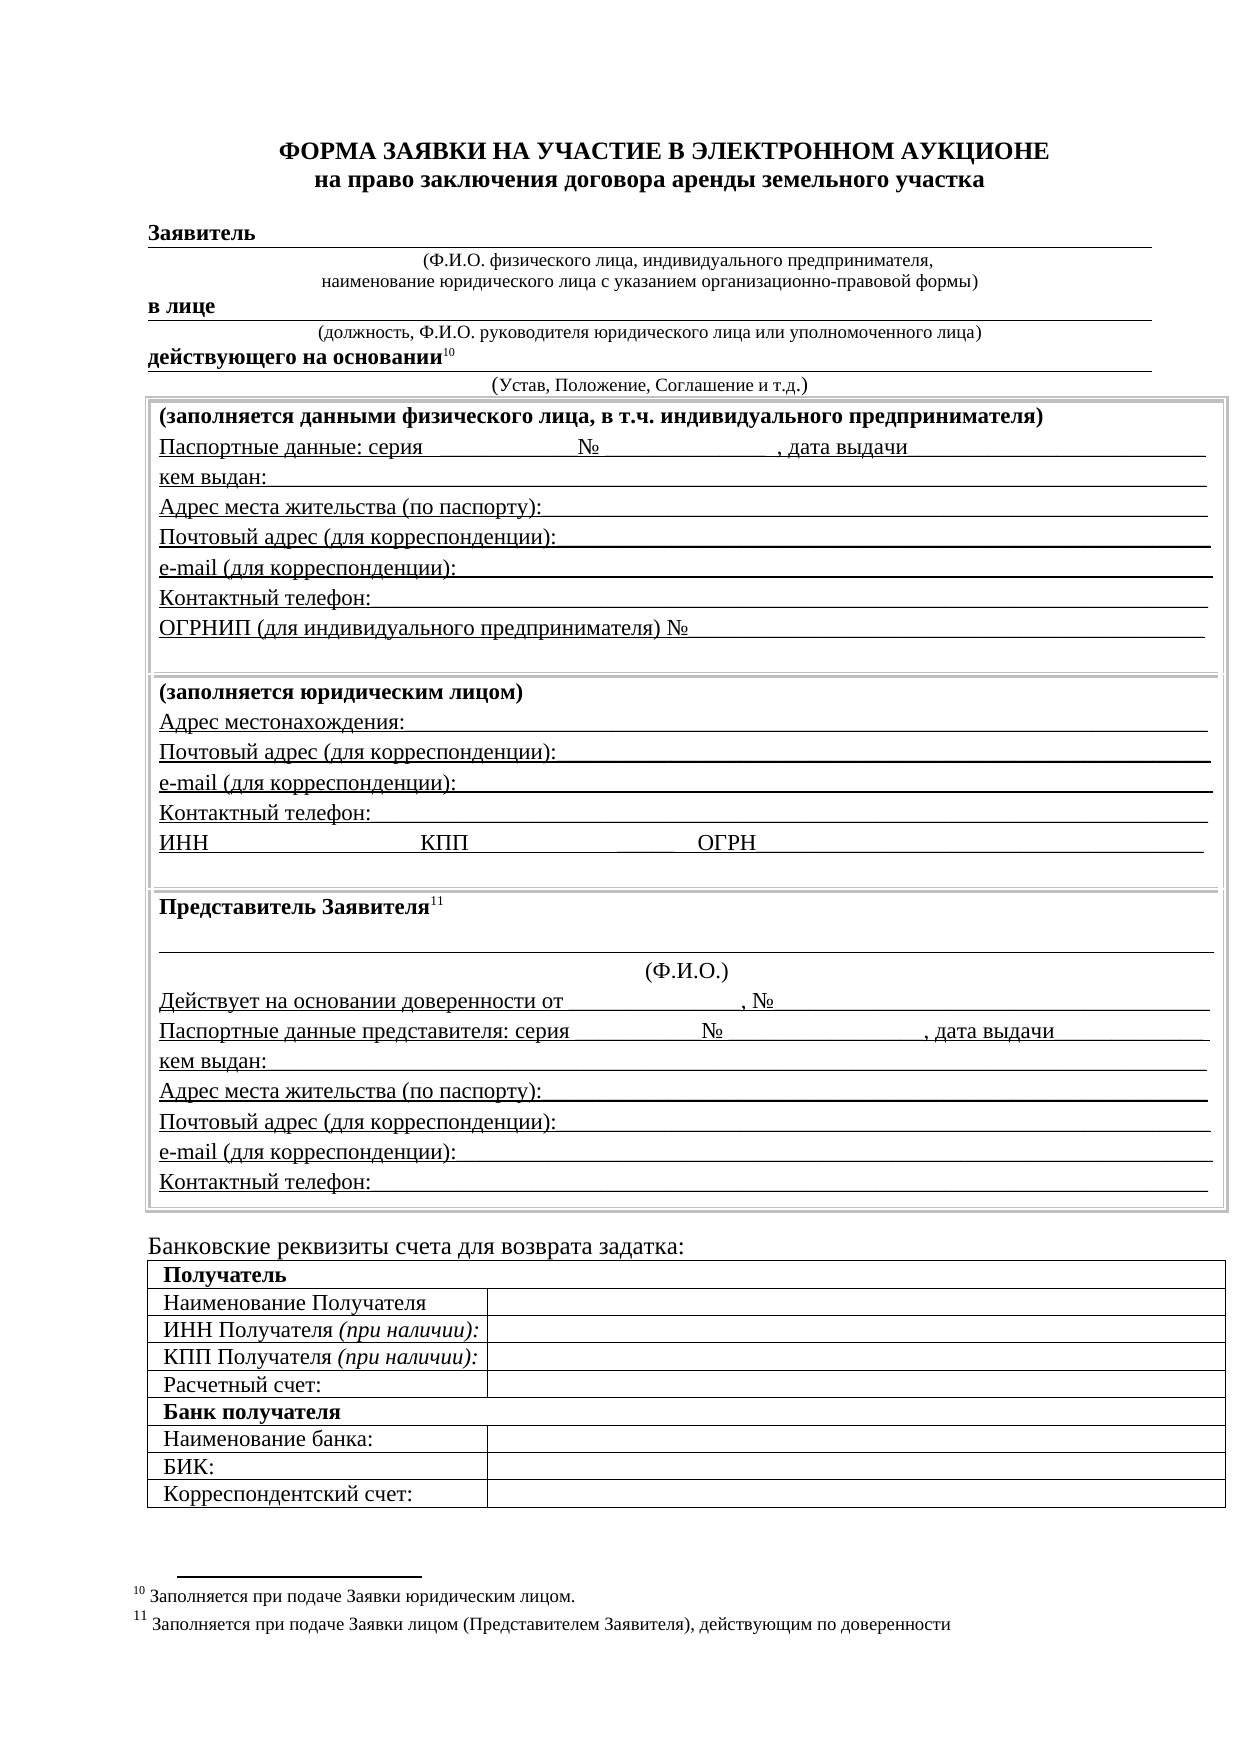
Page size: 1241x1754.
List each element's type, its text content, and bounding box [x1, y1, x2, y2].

table_cell Наименование Получателя [148, 1289, 487, 1315]
table_cell Банк получателя [148, 1398, 1225, 1424]
table_cell [488, 1289, 1225, 1315]
table_header Получатель [148, 1261, 1225, 1287]
text (Ф.И.О. физического лица, индивидуального предпринимателя, наименование юридического лица с указанием организационно-правовой формы) [148, 248, 1152, 292]
text в лице [148, 292, 1152, 320]
table_cell [488, 1343, 1225, 1370]
table_cell БИК: [148, 1453, 487, 1479]
table_header (заполняется данными физического лица, в т.ч. индивидуального предпринимателя) Паспортные данные: серия ____________№ ______________ , дата выдачи__________________________ кем выдан:__________________________________________________________________________________ Адрес места жительства (по паспорту):__________________________________________________________ Почтовый адрес (для корреспонденции):_________________________________________________________ e-mail (для корреспонденции):__________________________________________________________________ Контактный телефон:_________________________________________________________________________ ОГРНИП (для индивидуального предпринимателя) №_____________________________________________ [151, 403, 1223, 672]
text (должность, Ф.И.О. руководителя юридического лица или уполномоченного лица) [148, 321, 1152, 343]
text ФОРМА ЗАЯВКИ НА УЧАСТИЕ В ЭЛЕКТРОННОМ АУКЦИОНЕ [177, 141, 1152, 164]
table_cell Представитель Заявителя (Ф.И.О.) Действует на основании доверенности от _______________, №______________________________________ Паспортные данные представителя: серия ___________№ _________________, дата выдачи_____________ кем выдан:__________________________________________________________________________________ Адрес места жительства (по паспорту):__________________________________________________________ Почтовый адрес (для корреспонденции):_________________________________________________________ e-mail (для корреспонденции):__________________________________________________________________ Контактный телефон:_________________________________________________________________________ [148, 887, 1226, 1207]
table_cell [488, 1316, 1225, 1342]
table_cell (заполняется юридическим лицом) Адрес местонахождения:______________________________________________________________________ Почтовый адрес (для корреспонденции):_________________________________________________________ e-mail (для корреспонденции):__________________________________________________________________ Контактный телефон:_________________________________________________________________________ ИНН КПП _____ ОГРН_______________________________________ [148, 672, 1226, 887]
text (Устав, Положение, Соглашение и т.д.) [148, 372, 1152, 396]
table_cell [488, 1480, 1225, 1507]
table_cell КПП Получателя (при наличии): [148, 1343, 487, 1370]
table_cell Расчетный счет: [148, 1371, 487, 1397]
table_cell Наименование банка: [148, 1426, 487, 1452]
table_cell [488, 1371, 1225, 1397]
text действующего на основании [148, 343, 1152, 371]
table_cell [488, 1426, 1225, 1452]
table_cell ИНН Получателя (при наличии): [148, 1316, 487, 1342]
text Банковские реквизиты счета для возврата задатка: [148, 1231, 1152, 1260]
text на право заключения договора аренды земельного участка [148, 164, 1152, 193]
text Заявитель [148, 219, 1152, 247]
table_cell [488, 1453, 1225, 1479]
table_cell Корреспондентский счет: [148, 1480, 487, 1507]
